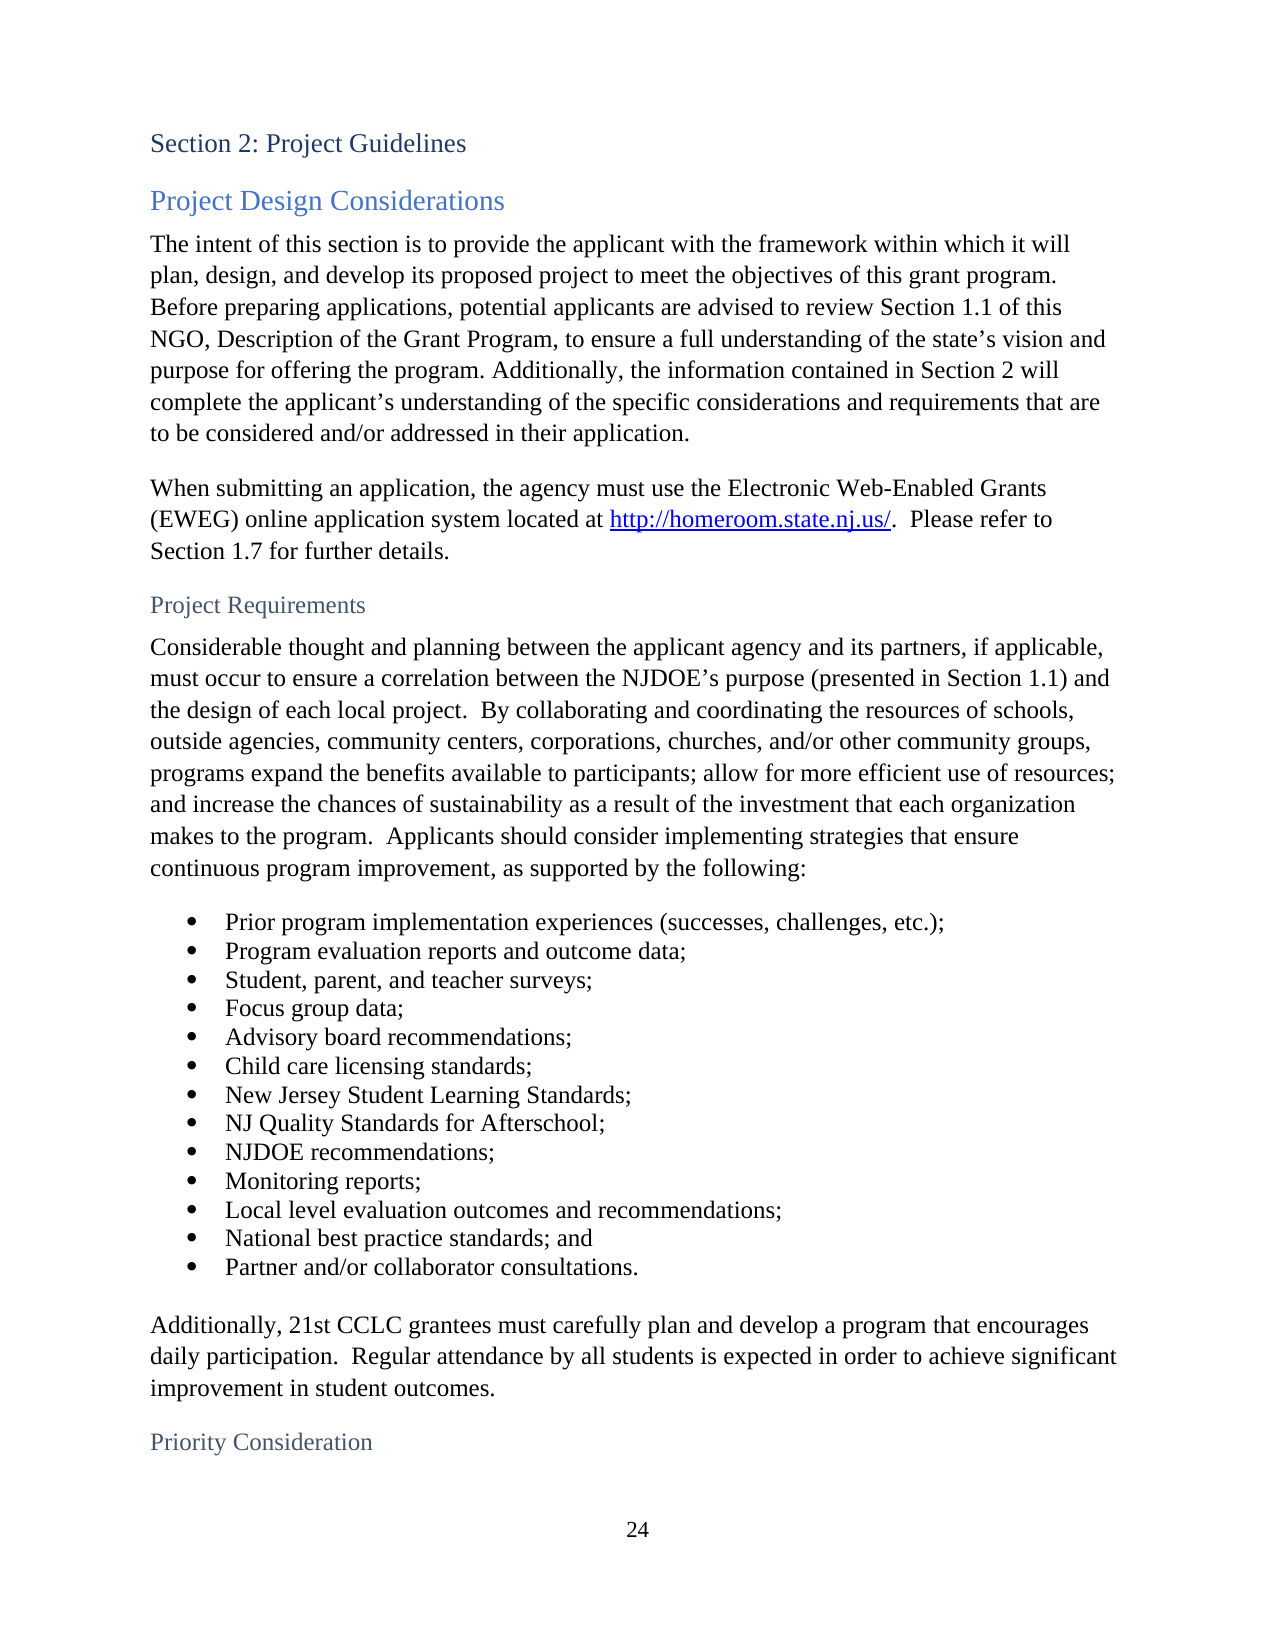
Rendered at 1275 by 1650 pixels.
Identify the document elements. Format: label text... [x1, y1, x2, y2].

text The intent of this section is to provide the applicant with the framework within which it will plan, design, and develop its proposed project to meet the objectives of this grant program. Before preparing applications, potential applicants are advised to review Section 1.1 of this NGO, Description of the Grant Program, to ensure a full understanding of the state’s vision and purpose for offering the program. Additionally, the information contained in Section 2 will complete the applicant’s understanding of the specific considerations and requirements that are to be considered and/or addressed in their application. [150, 229, 1125, 447]
list Advisory board recommendations; [187, 1022, 1125, 1051]
list NJDOE recommendations; [187, 1137, 1125, 1166]
subtitle Project Requirements [150, 591, 1125, 619]
text When submitting an application, the agency must use the Electronic Web-Enabled Grants (EWEG) online application system located at http://homeroom.state.nj.us/. Please refer to Section 1.7 for further details. [150, 473, 1125, 565]
text Considerable thought and planning between the applicant agency and its partners, if applicable, must occur to ensure a correlation between the NJDOE’s purpose (presented in Section 1.1) and the design of each local project. By collaborating and coordinating the resources of schools, outside agencies, community centers, corporations, churches, and/or other community groups, programs expand the benefits available to participants; allow for more efficient use of resources; and increase the chances of sustainability as a result of the investment that each organization makes to the program. Applicants should consider implementing strategies that ensure continuous program improvement, as supported by the following: [150, 632, 1125, 881]
list Student, parent, and teacher surveys; [187, 965, 1125, 993]
subtitle Section 2: Project Guidelines [150, 127, 1125, 158]
list New Jersey Student Learning Standards; [187, 1080, 1125, 1108]
list Focus group data; [187, 993, 1125, 1022]
list NJ Quality Standards for Afterschool; [187, 1108, 1125, 1137]
list National best practice standards; and [187, 1223, 1125, 1252]
text Additionally, 21st CCLC grantees must carefully plan and develop a program that encourages daily participation. Regular attendance by all students is expected in order to achieve significant improvement in student outcomes. [150, 1310, 1125, 1402]
list Partner and/or collaborator consultations. [187, 1252, 1125, 1281]
list Prior program implementation experiences (successes, challenges, etc.); [187, 907, 1125, 936]
subtitle Project Design Considerations [150, 183, 1125, 217]
list Local level evaluation outcomes and recommendations; [187, 1195, 1125, 1223]
text Priority Consideration [150, 1427, 1125, 1456]
list Monitoring reports; [187, 1166, 1125, 1195]
list Child care licensing standards; [187, 1051, 1125, 1080]
list Program evaluation reports and outcome data; [187, 936, 1125, 965]
